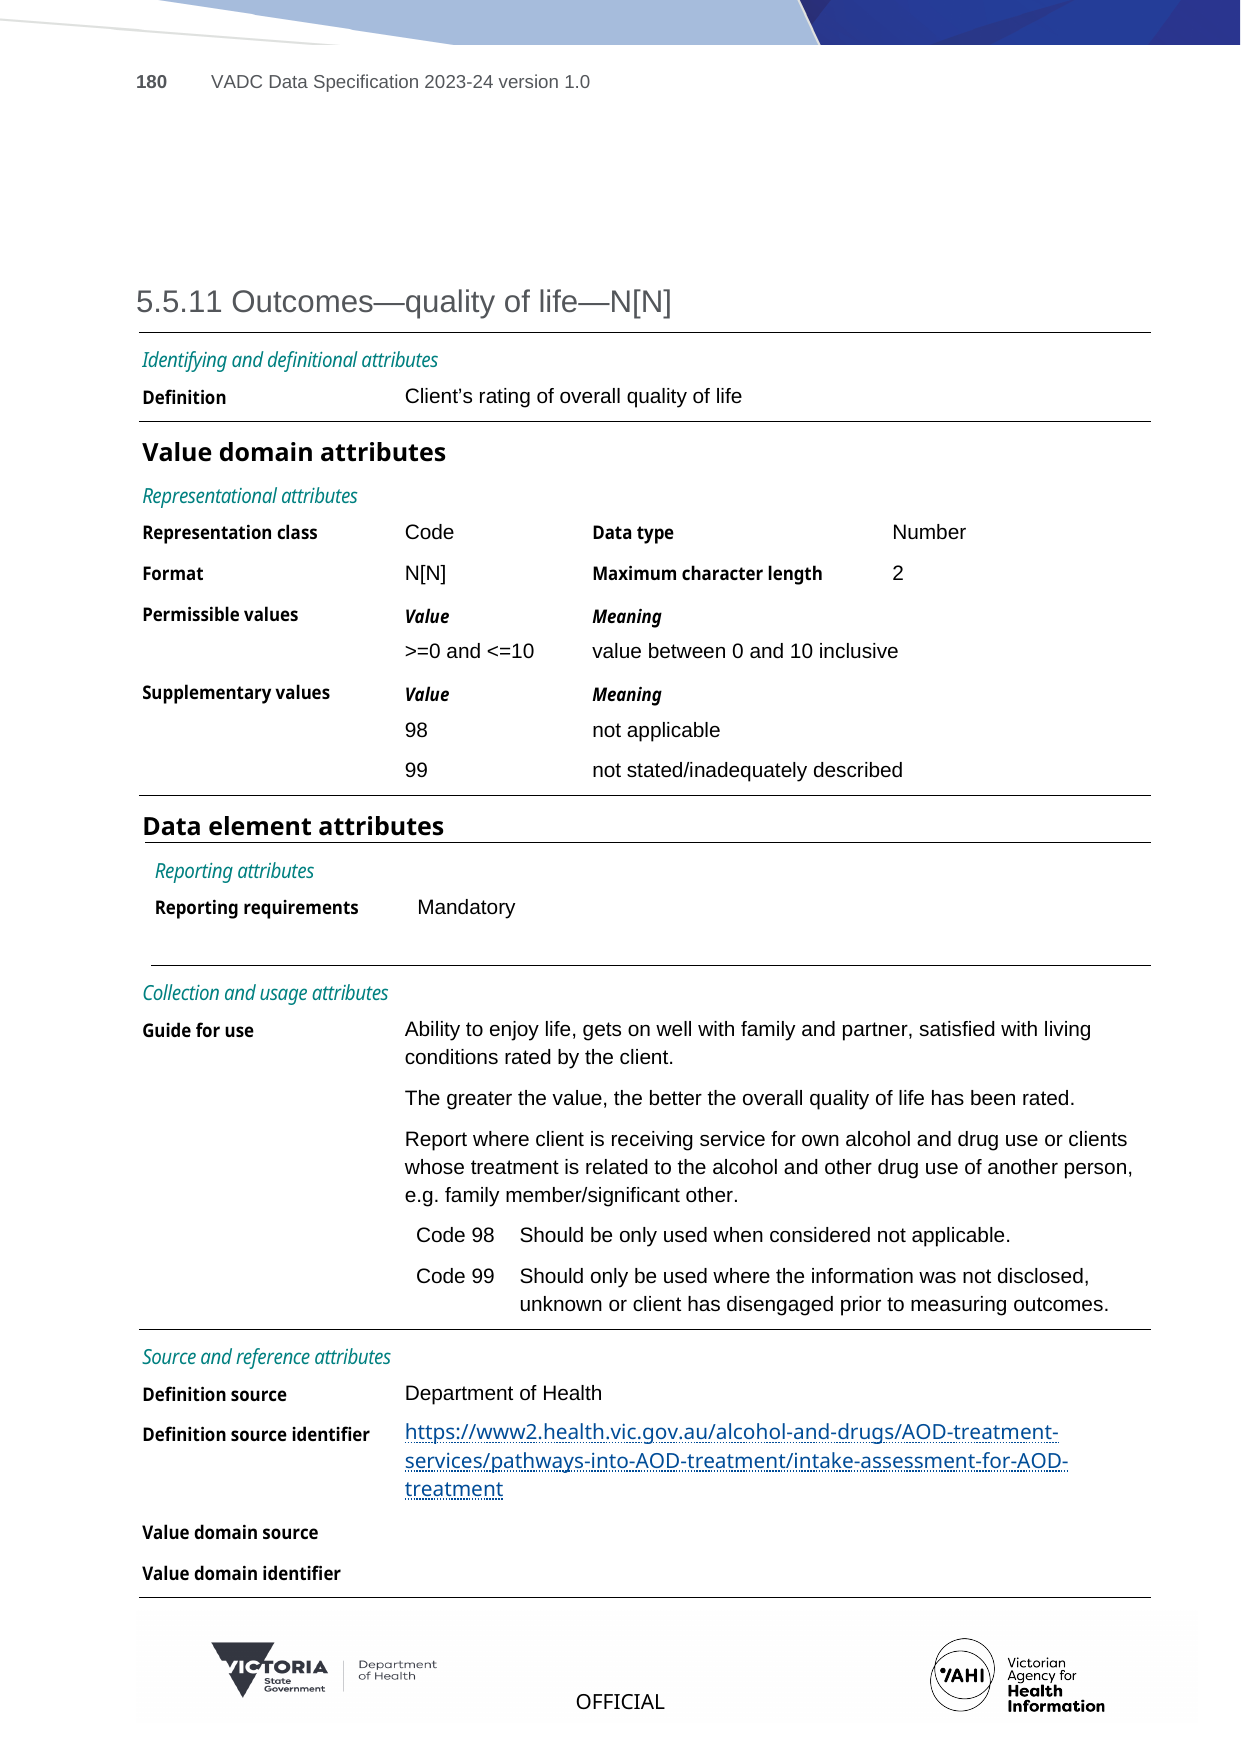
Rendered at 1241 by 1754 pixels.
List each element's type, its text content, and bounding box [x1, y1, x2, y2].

subtitle 5.5.11 Outcomes—quality of life—N[N] [136, 283, 1104, 319]
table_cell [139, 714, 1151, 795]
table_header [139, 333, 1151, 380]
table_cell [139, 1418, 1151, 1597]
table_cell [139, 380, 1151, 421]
picture [135, 1610, 1199, 1723]
picture [0, 0, 1241, 45]
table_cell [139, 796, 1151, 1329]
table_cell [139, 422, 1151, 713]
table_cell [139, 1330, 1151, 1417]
